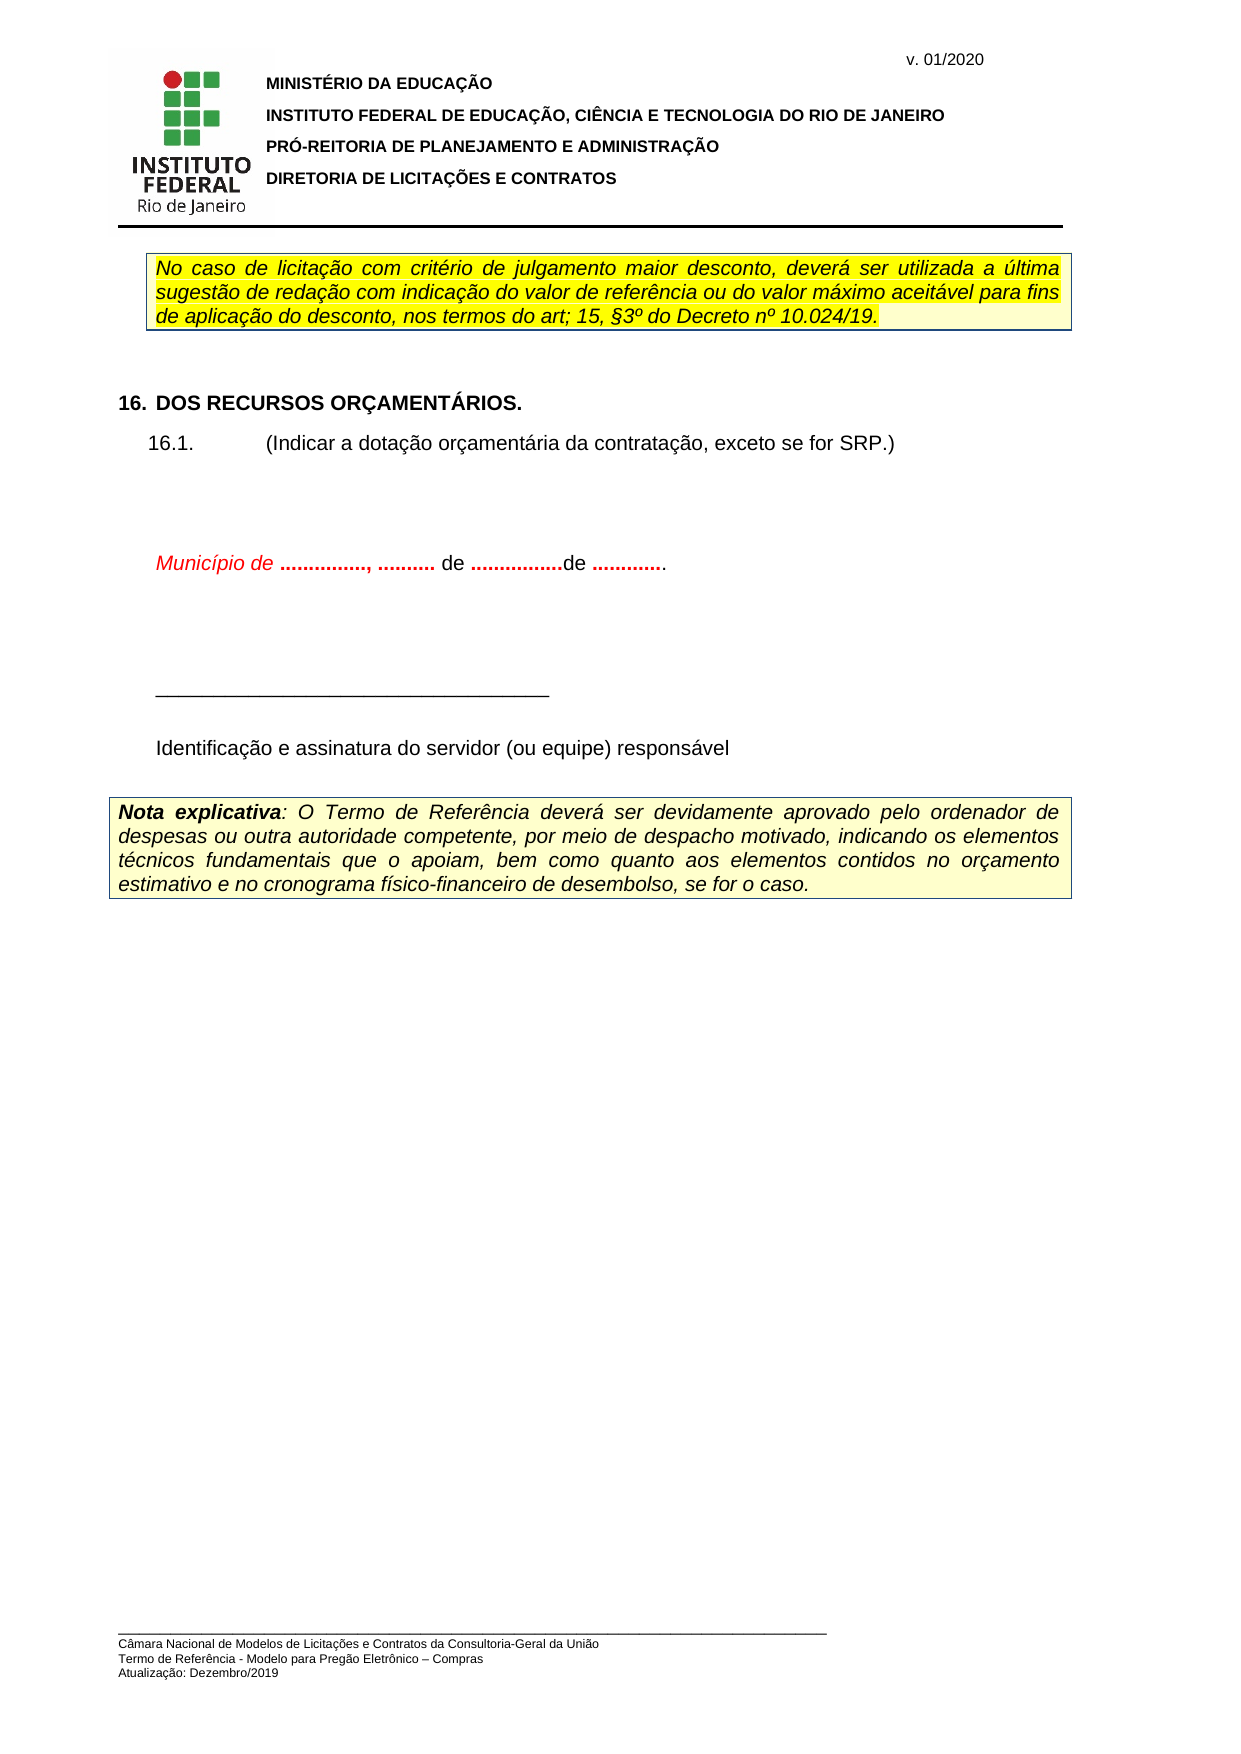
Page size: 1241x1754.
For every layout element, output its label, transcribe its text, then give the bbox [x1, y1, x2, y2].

list (Indicar a dotação orçamentária da contratação, exceto se for SRP.) [148, 431, 1066, 455]
picture [270, 174, 275, 182]
text Município de ..............., .......... de ................de ............. [156, 551, 1063, 575]
text Identificação e assinatura do servidor (ou equipe) responsável [156, 735, 1063, 759]
picture [107, 48, 275, 237]
text No caso de licitação com critério de julgamento maior desconto, deverá ser utilizada a última sugestão de redação com indicação do valor de referência ou do valor máximo aceitável para fins de aplicação do desconto, nos termos do art; 15, §3º do Decreto nº 10.024/19. [147, 254, 1071, 329]
text __________________________________ [156, 674, 1063, 698]
text Nota explicativa: O Termo de Referência deverá ser devidamente aprovado pelo ordenador de despesas ou outra autoridade competente, por meio de despacho motivado, indicando os elementos técnicos fundamentais que o apoiam, bem como quanto aos elementos contidos no orçamento estimativo e no cronograma físico-financeiro de desembolso, se for o caso. [110, 798, 1071, 898]
text DOS RECURSOS ORÇAMENTÁRIOS. [118, 391, 1066, 415]
